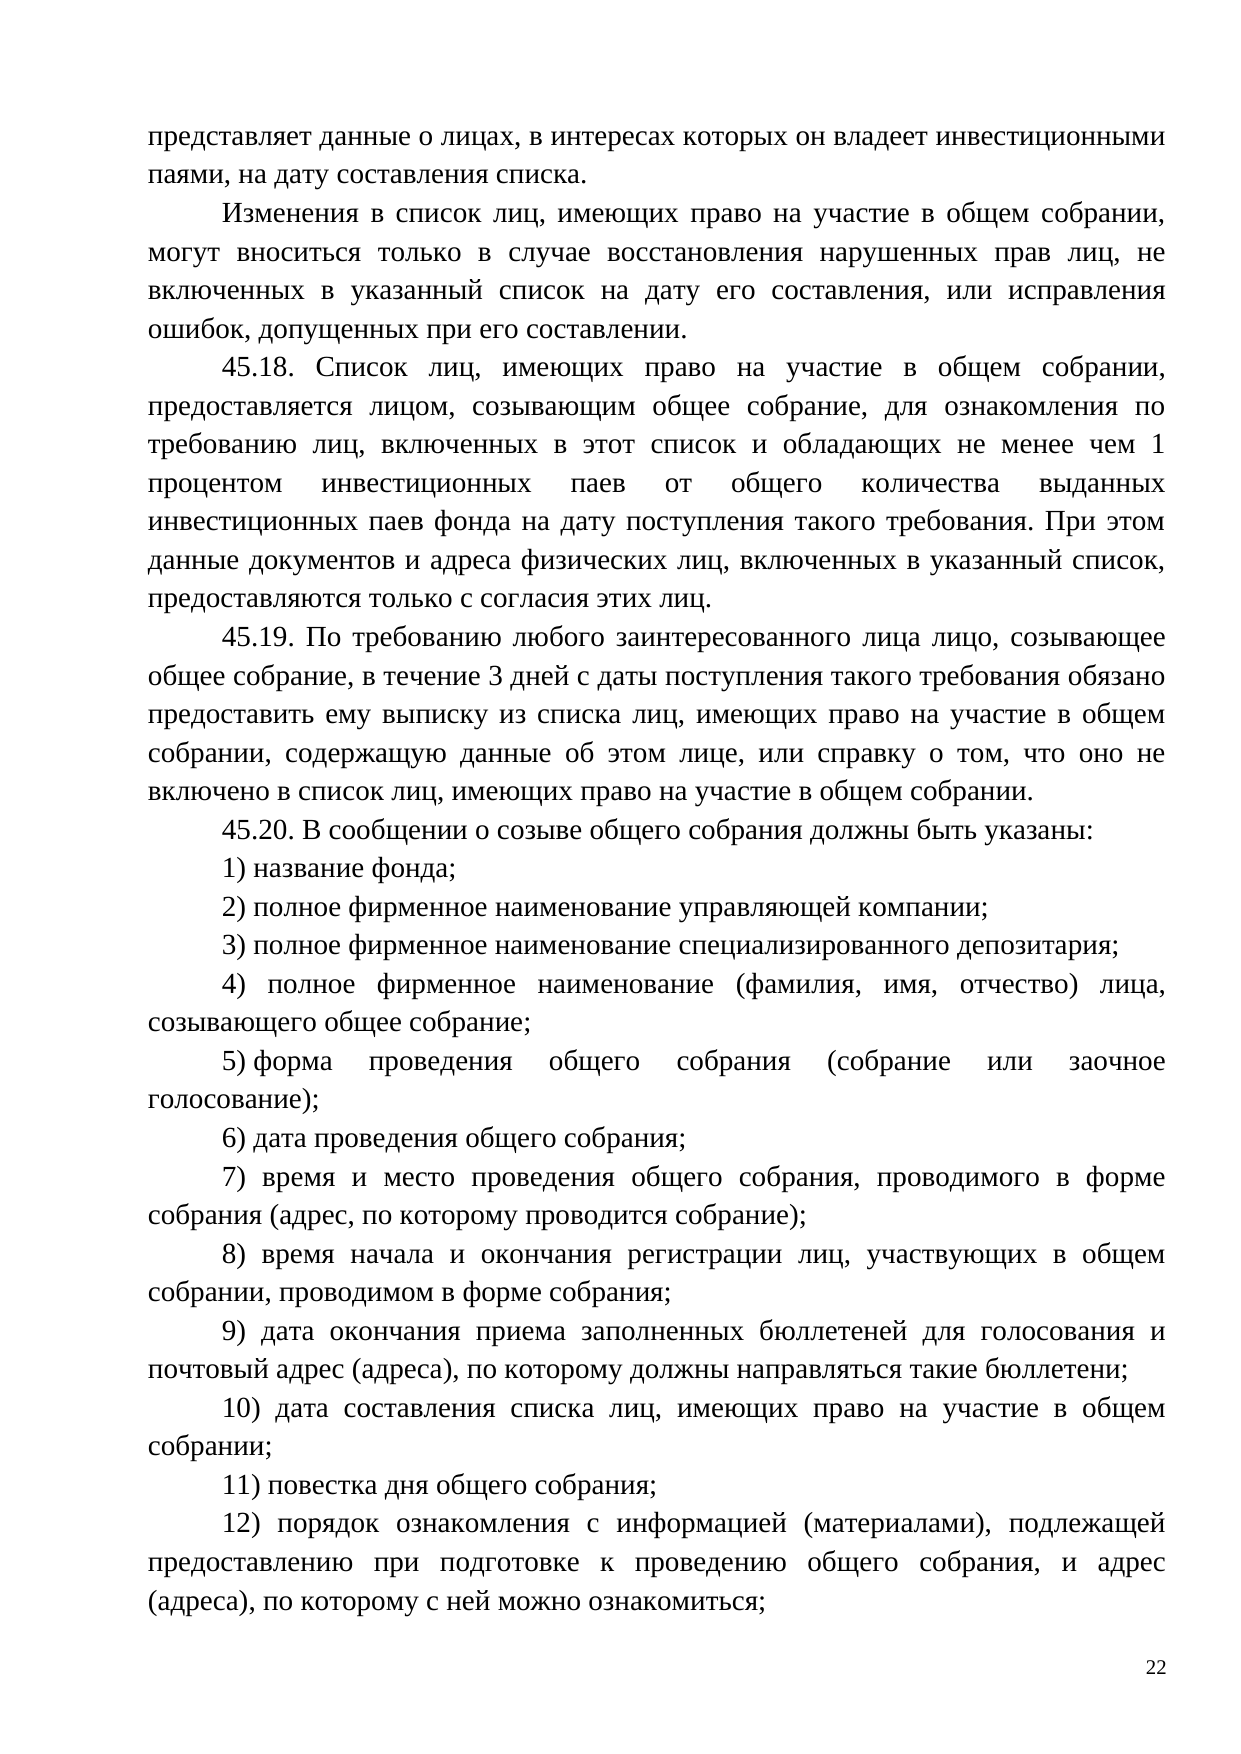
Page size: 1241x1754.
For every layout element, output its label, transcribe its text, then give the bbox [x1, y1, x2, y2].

text 45.19. По требованию любого заинтересованного лица лицо, созывающее общее собрание, в течение 3 дней с даты поступления такого требования обязано предоставить ему выписку из списка лиц, имеющих право на участие в общем собрании, содержащую данные об этом лице, или справку о том, что оно не включено в список лиц, имеющих право на участие в общем собрании. [148, 619, 1166, 807]
text 11) повестка дня общего собрания; [148, 1467, 1166, 1501]
text 5) форма проведения общего собрания (собрание или заочное голосование); [148, 1043, 1166, 1115]
text 2) полное фирменное наименование управляющей компании; [148, 889, 1166, 922]
text 3) полное фирменное наименование специализированного депозитария; [148, 927, 1166, 961]
text 12) порядок ознакомления с информацией (материалами), подлежащей предоставлению при подготовке к проведению общего собрания, и адрес (адреса), по которому с ней можно ознакомиться; [148, 1506, 1166, 1616]
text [148, 118, 1166, 190]
text Изменения в список лиц, имеющих право на участие в общем собрании, могут вноситься только в случае восстановления нарушенных прав лиц, не включенных в указанный список на дату его составления, или исправления ошибок, допущенных при его составлении. [148, 195, 1166, 344]
text 10) дата составления списка лиц, имеющих право на участие в общем собрании; [148, 1390, 1166, 1462]
text 1) название фонда; [148, 850, 1166, 884]
text 45.18. Список лиц, имеющих право на участие в общем собрании, предоставляется лицом, созывающим общее собрание, для ознакомления по требованию лиц, включенных в этот список и обладающих не менее чем 1 процентом инвестиционных паев от общего количества выданных инвестиционных паев фонда на дату поступления такого требования. При этом данные документов и адреса физических лиц, включенных в указанный список, предоставляются только с согласия этих лиц. [148, 349, 1166, 614]
text 7) время и место проведения общего собрания, проводимого в форме собрания (адрес, по которому проводится собрание); [148, 1159, 1166, 1231]
text 4) полное фирменное наименование (фамилия, имя, отчество) лица, созывающего общее собрание; [148, 966, 1166, 1038]
text 45.20. В сообщении о созыве общего собрания должны быть указаны: [148, 812, 1166, 845]
text 9) дата окончания приема заполненных бюллетеней для голосования и почтовый адрес (адреса), по которому должны направляться такие бюллетени; [148, 1313, 1166, 1385]
text 8) время начала и окончания регистрации лиц, участвующих в общем собрании, проводимом в форме собрания; [148, 1236, 1166, 1308]
text 6) дата проведения общего собрания; [148, 1120, 1166, 1154]
